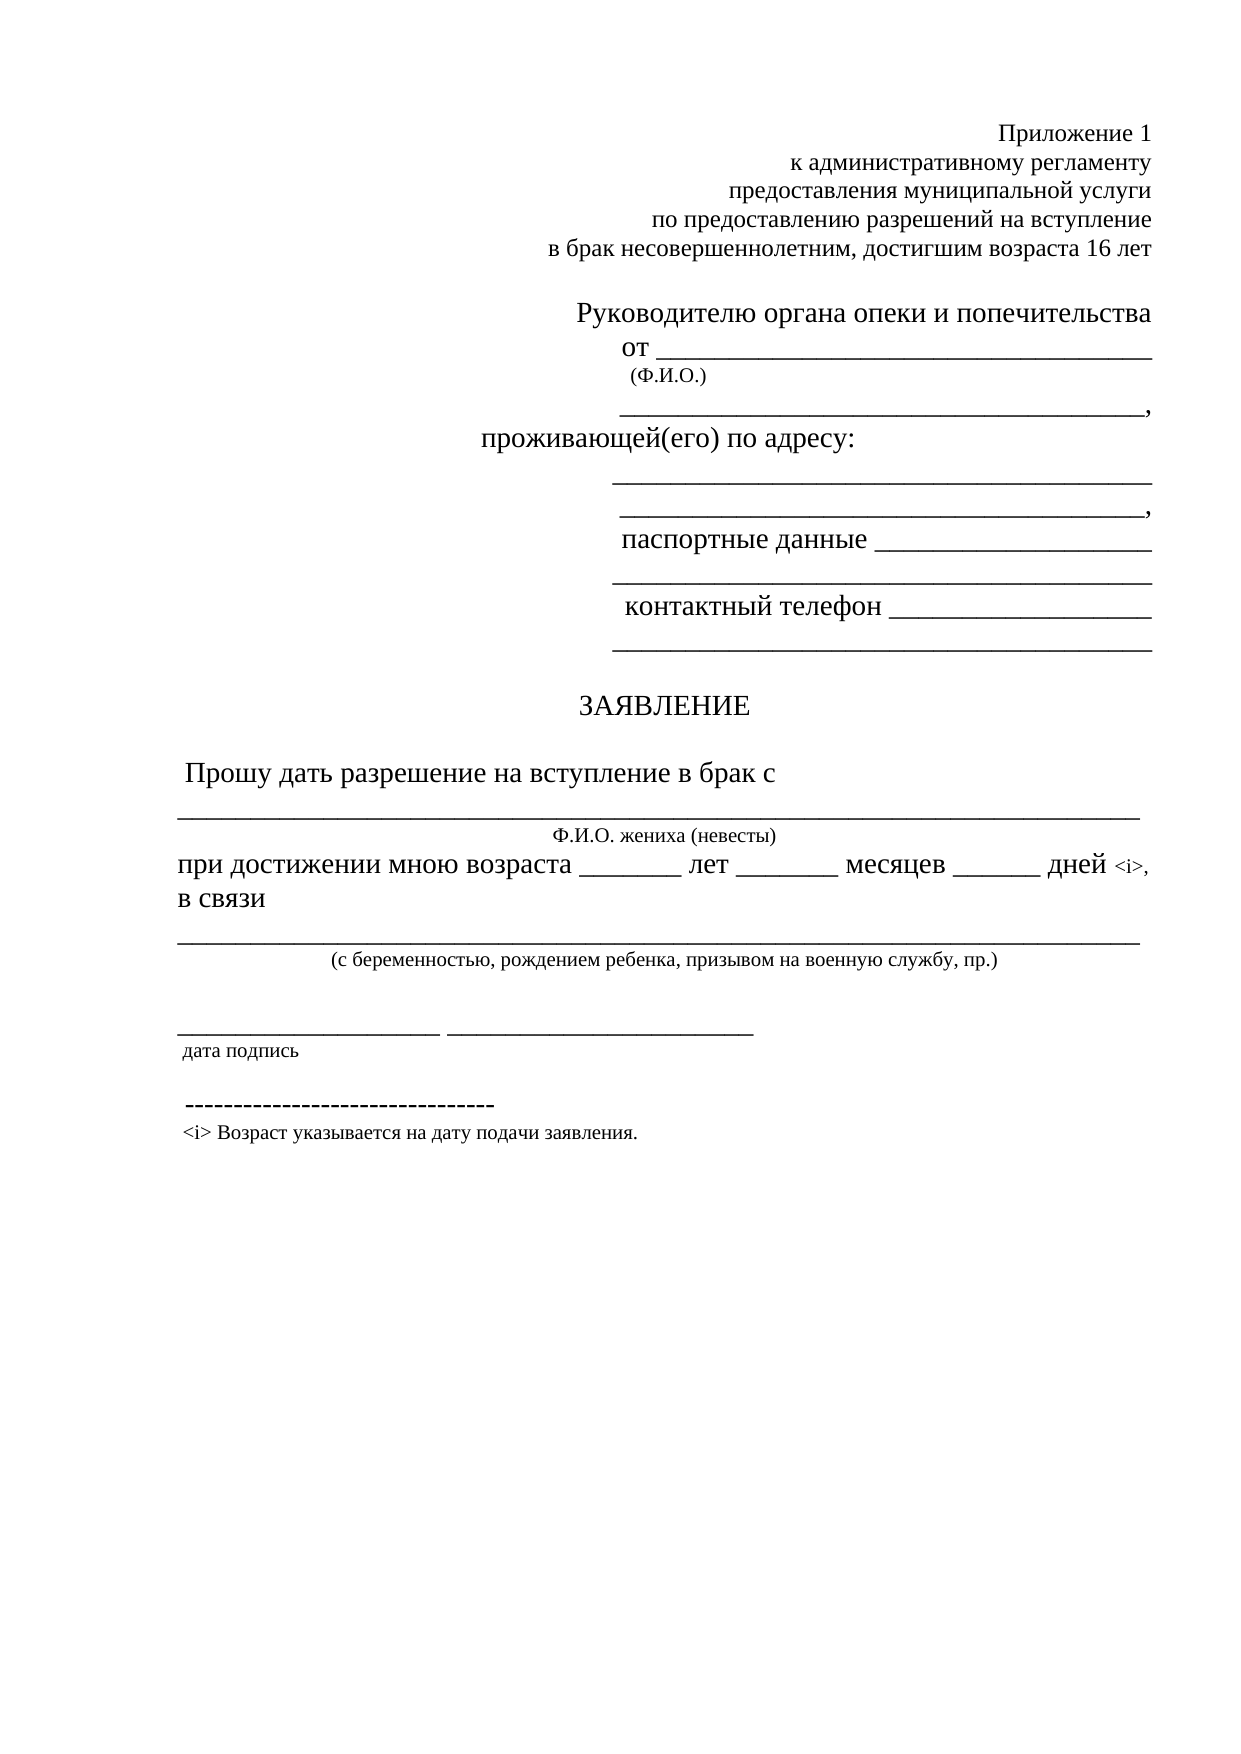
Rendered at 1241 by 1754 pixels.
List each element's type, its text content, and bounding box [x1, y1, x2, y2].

text (Ф.И.О.) [177, 362, 1152, 387]
text в брак несовершеннолетним, достигшим возраста 16 лет [177, 233, 1152, 262]
text по предоставлению разрешений на вступление [177, 204, 1152, 233]
text в связи [177, 880, 1152, 914]
text проживающей(его) по адресу: [177, 420, 1152, 454]
text _____________________________________ [177, 621, 1152, 655]
text __________________ _____________________ [177, 1005, 1152, 1038]
text ____________________________________, [177, 387, 1152, 420]
text __________________________________________________________________ [177, 914, 1152, 947]
text Ф.И.О. жениха (невесты) [177, 823, 1152, 847]
text Прошу дать разрешение на вступление в брак с [177, 756, 1152, 789]
text ЗАЯВЛЕНИЕ [177, 688, 1152, 722]
text предоставления муниципальной услуги [177, 176, 1152, 204]
text _____________________________________ [177, 454, 1152, 487]
text к административному регламенту [177, 147, 1152, 176]
text паспортные данные ___________________ [177, 521, 1152, 554]
text (с беременностью, рождением ребенка, призывом на военную службу, пр.) [177, 947, 1152, 971]
text от __________________________________ [177, 329, 1152, 362]
text ____________________________________, [177, 487, 1152, 521]
text при достижении мною возраста _______ лет _______ месяцев ______ дней <i>, [177, 847, 1152, 880]
text Приложение 1 [177, 118, 1152, 147]
text _____________________________________ [177, 554, 1152, 588]
text __________________________________________________________________ [177, 789, 1152, 823]
text <i> Возраст указывается на дату подачи заявления. [177, 1120, 1152, 1144]
text контактный телефон __________________ [177, 588, 1152, 621]
text -------------------------------- [177, 1087, 1152, 1120]
text Руководителю органа опеки и попечительства [177, 295, 1152, 329]
text дата подпись [177, 1038, 1152, 1062]
